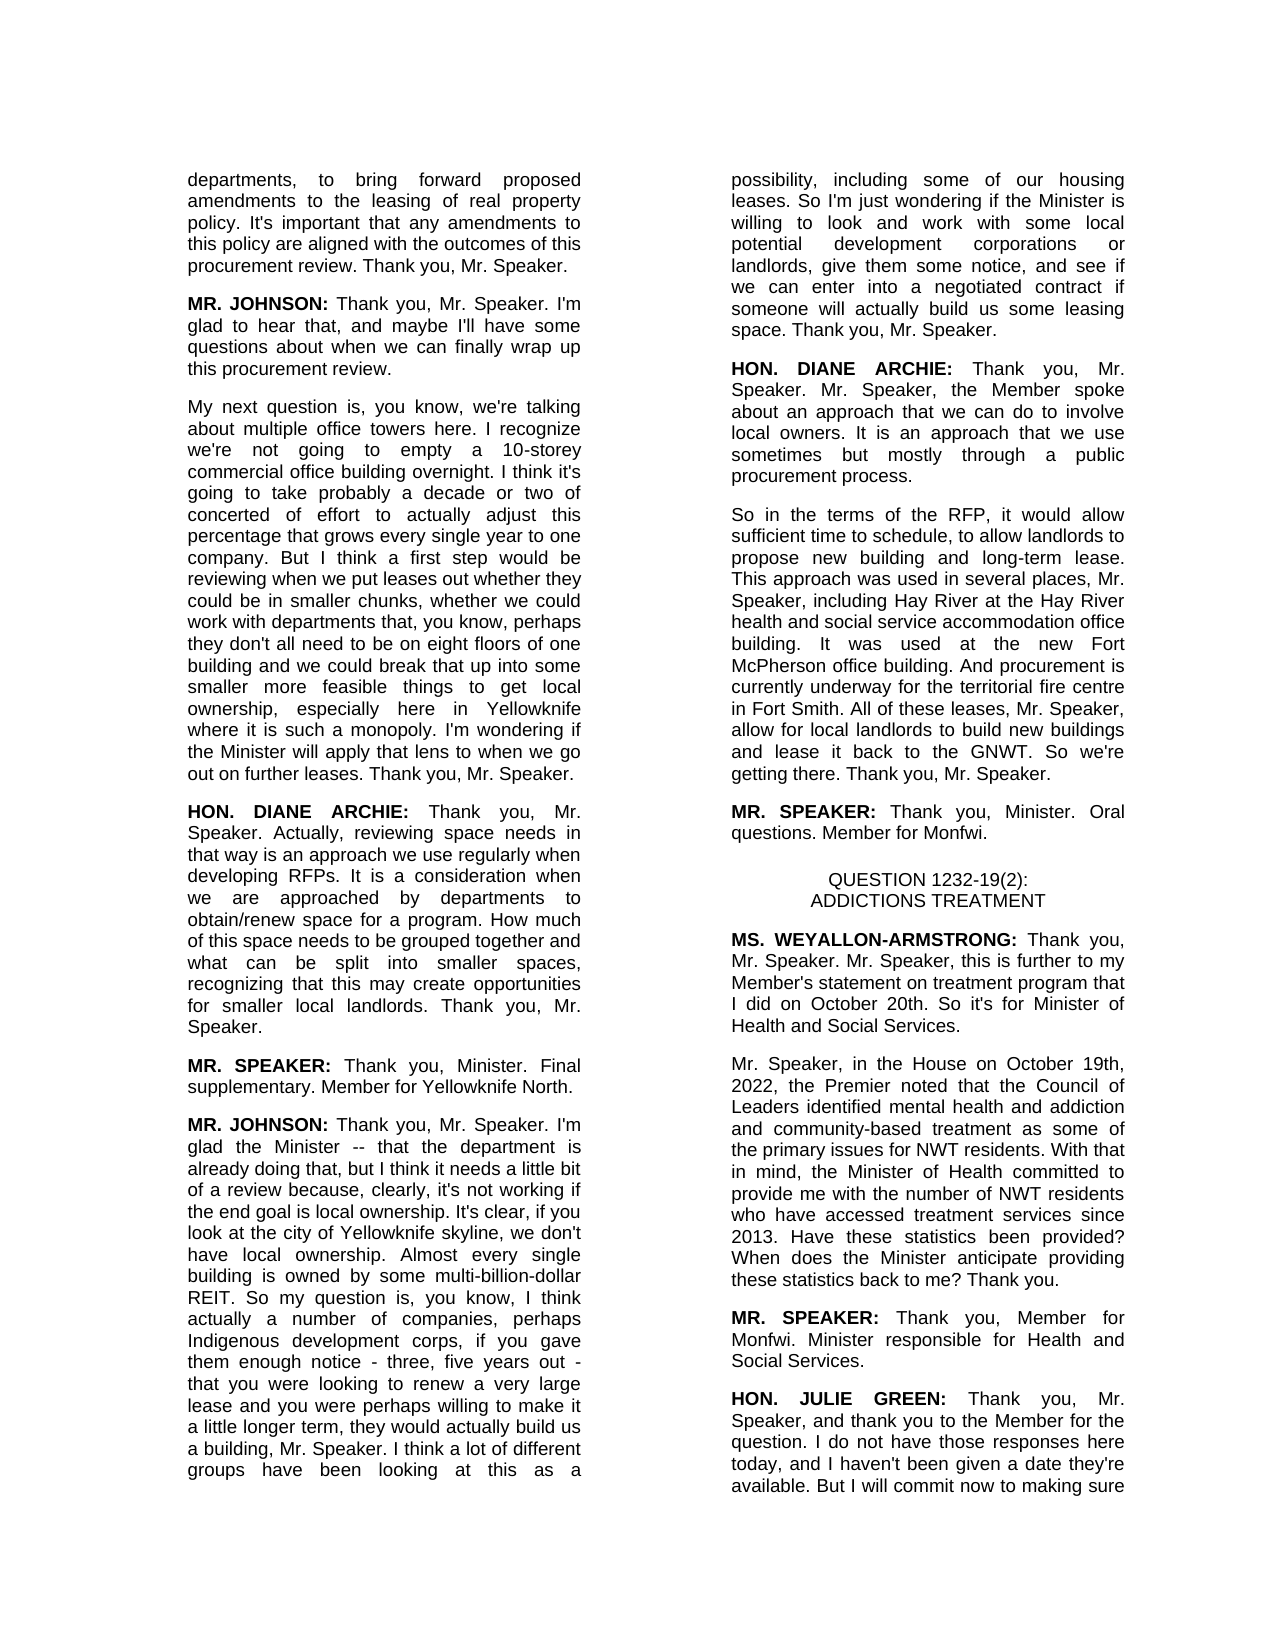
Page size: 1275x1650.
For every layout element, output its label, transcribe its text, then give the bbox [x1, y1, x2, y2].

text MR. SPEAKER: Thank you, Minister. Oral questions. Member for Monfwi. [731, 801, 1125, 844]
text My next question is, you know, we're talking about multiple office towers here. I recognize we're not going to empty a 10-storey commercial office building overnight. I think it's going to take probably a decade or two of concerted of effort to actually adjust this percentage that grows every single year to one company. But I think a first step would be reviewing when we put leases out whether they could be in smaller chunks, whether we could work with departments that, you know, perhaps they don't all need to be on eight floors of one building and we could break that up into some smaller more feasible things to get local ownership, especially here in Yellowknife where it is such a monopoly. I'm wondering if the Minister will apply that lens to when we go out on further leases. Thank you, Mr. Speaker. [187, 396, 581, 784]
text Mr. Speaker, in the House on October 19th, 2022, the Premier noted that the Council of Leaders identified mental health and addiction and community-based treatment as some of the primary issues for NWT residents. With that in mind, the Minister of Health committed to provide me with the number of NWT residents who have accessed treatment services since 2013. Have these statistics been provided? When does the Minister anticipate providing these statistics back to me? Thank you. [731, 1053, 1125, 1290]
text MR. SPEAKER: Thank you, Minister. Final supplementary. Member for Yellowknife North. [187, 1054, 581, 1097]
text HON. DIANE ARCHIE: Thank you, Mr. Speaker. Mr. Speaker, the Member spoke about an approach that we can do to involve local owners. It is an approach that we use sometimes but mostly through a public procurement process. [731, 357, 1125, 487]
text HON. DIANE ARCHIE: Thank you, Mr. Speaker. Actually, reviewing space needs in that way is an approach we use regularly when developing RFPs. It is a consideration when we are approached by departments to obtain/renew space for a program. How much of this space needs to be grouped together and what can be split into smaller spaces, recognizing that this may create opportunities for smaller local landlords. Thank you, Mr. Speaker. [187, 801, 581, 1038]
text MR. SPEAKER: Thank you, Member for Monfwi. Minister responsible for Health and Social Services. [731, 1307, 1125, 1371]
text MR. JOHNSON: Thank you, Mr. Speaker. I'm glad the Minister -- that the department is already doing that, but I think it needs a little bit of a review because, clearly, it's not working if the end goal is local ownership. It's clear, if you look at the city of Yellowknife skyline, we don't have local ownership. Almost every single building is owned by some multi-billion-dollar REIT. So my question is, you know, I think actually a number of companies, perhaps Indigenous development corps, if you gave them enough notice - three, five years out - that you were looking to renew a very large lease and you were perhaps willing to make it a little longer term, they would actually build us a building, Mr. Speaker. I think a lot of different groups have been looking at this as a possibility, including some of our housing leases. So I'm just wondering if the Minister is willing to look and work with some local potential development corporations or landlords, give them some notice, and see if we can enter into a negotiated contract if someone will actually build us some leasing space. Thank you, Mr. Speaker. [187, 1114, 581, 1481]
text MR. JOHNSON: Thank you, Mr. Speaker. I'm glad to hear that, and maybe I'll have some questions about when we can finally wrap up this procurement review. [187, 293, 581, 379]
subtitle Question 1232-19(2): Addictions Treatment [731, 869, 1125, 912]
text So in the terms of the RFP, it would allow sufficient time to schedule, to allow landlords to propose new building and long-term lease. This approach was used in several places, Mr. Speaker, including Hay River at the Hay River health and social service accommodation office building. It was used at the new Fort McPherson office building. And procurement is currently underway for the territorial fire centre in Fort Smith. All of these leases, Mr. Speaker, allow for local landlords to build new buildings and lease it back to the GNWT. So we're getting there. Thank you, Mr. Speaker. [731, 503, 1125, 784]
text MS. WEYALLON-ARMSTRONG: Thank you, Mr. Speaker. Mr. Speaker, this is further to my Member's statement on treatment program that I did on October 20th. So it's for Minister of Health and Social Services. [731, 928, 1125, 1036]
text MR. JOHNSON: Thank you, Mr. Speaker. I'm glad the Minister -- that the department is already doing that, but I think it needs a little bit of a review because, clearly, it's not working if the end goal is local ownership. It's clear, if you look at the city of Yellowknife skyline, we don't have local ownership. Almost every single building is owned by some multi-billion-dollar REIT. So my question is, you know, I think actually a number of companies, perhaps Indigenous development corps, if you gave them enough notice - three, five years out - that you were looking to renew a very large lease and you were perhaps willing to make it a little longer term, they would actually build us a building, Mr. Speaker. I think a lot of different groups have been looking at this as a possibility, including some of our housing leases. So I'm just wondering if the Minister is willing to look and work with some local potential development corporations or landlords, give them some notice, and see if we can enter into a negotiated contract if someone will actually build us some leasing space. Thank you, Mr. Speaker. [731, 168, 1125, 341]
